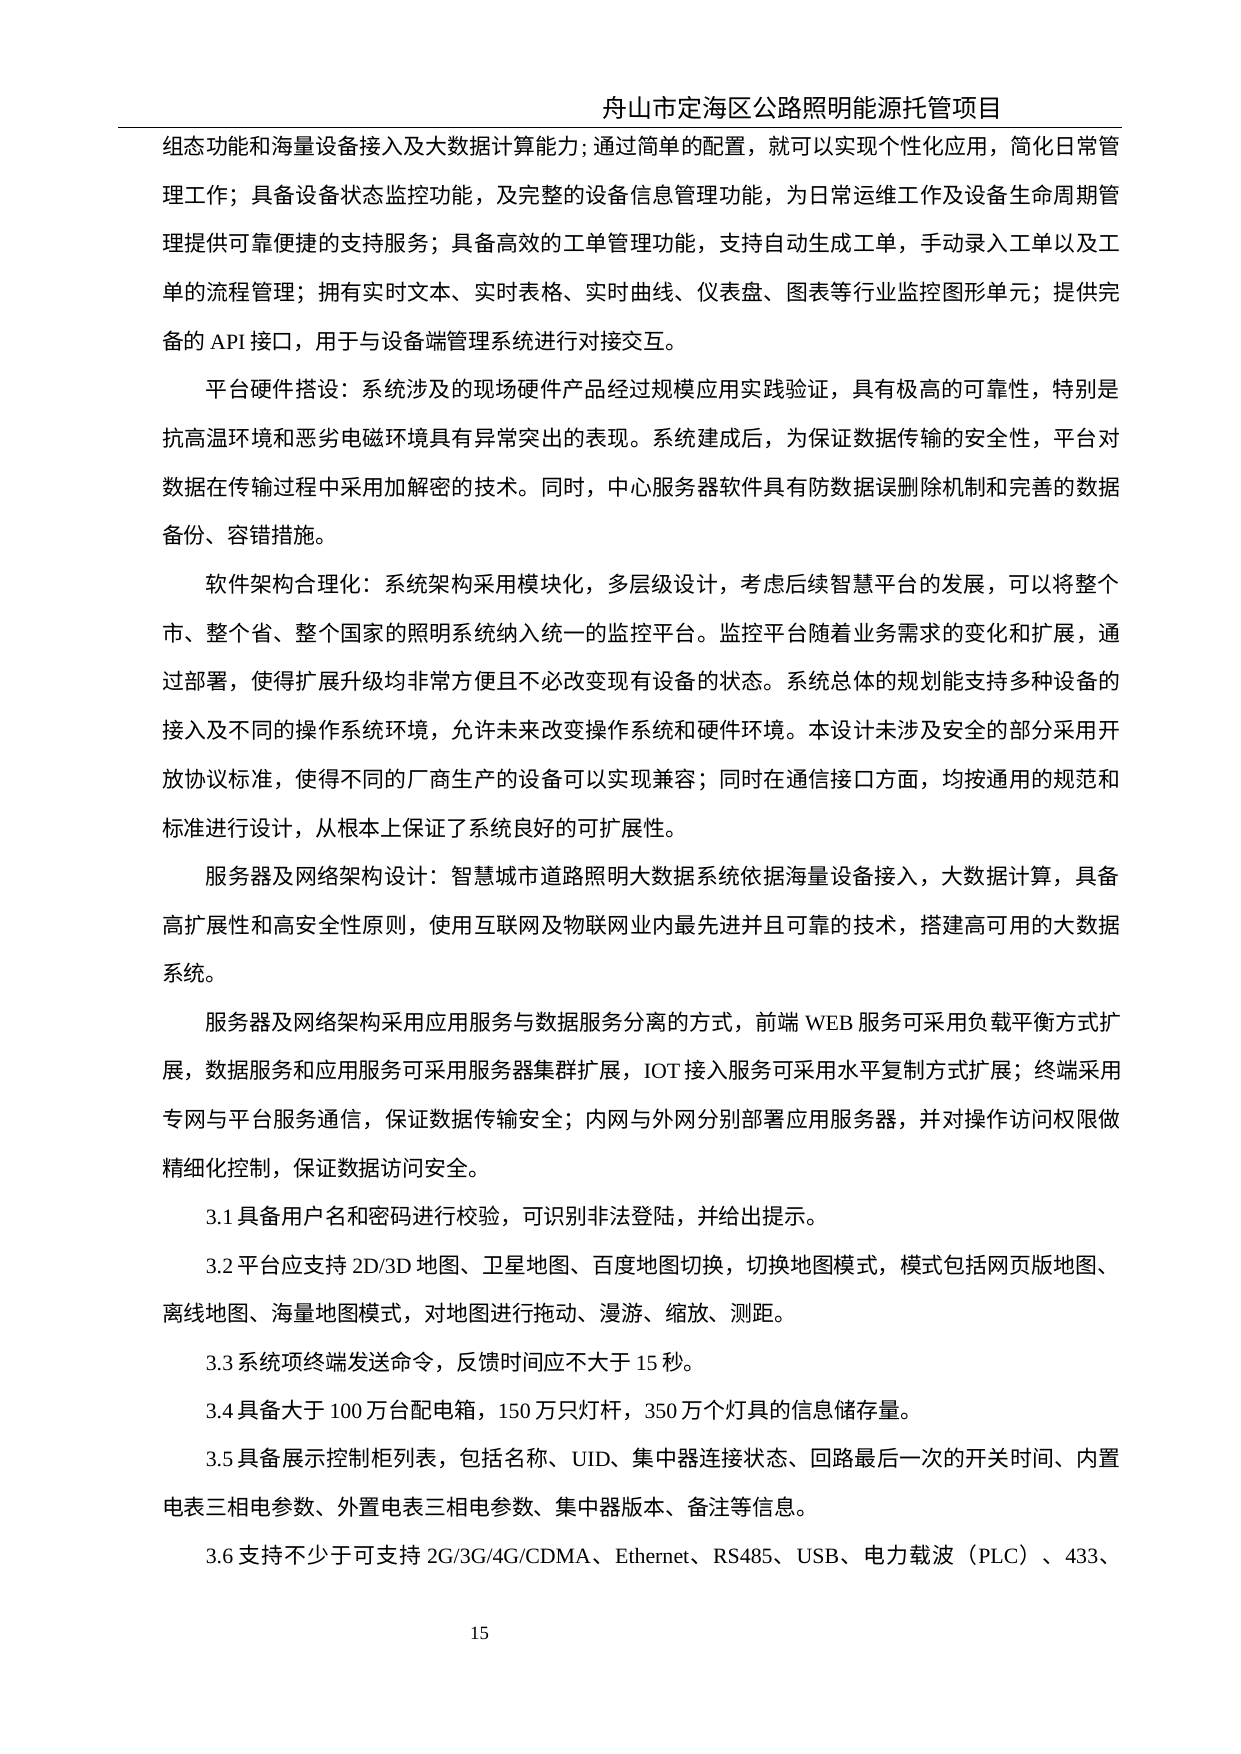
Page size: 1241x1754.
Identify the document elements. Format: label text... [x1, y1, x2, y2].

text 平台硬件搭设：系统涉及的现场硬件产品经过规模应用实践验证，具有极高的可靠性，特别是抗高温环境和恶劣电磁环境具有异常突出的表现。系统建成后，为保证数据传输的安全性，平台对数据在传输过程中采用加解密的技术。同时，中心服务器软件具有防数据误删除机制和完善的数据备份、容错措施。 [162, 372, 1122, 551]
text 软件架构合理化：系统架构采用模块化，多层级设计，考虑后续智慧平台的发展，可以将整个市、整个省、整个国家的照明系统纳入统一的监控平台。监控平台随着业务需求的变化和扩展，通过部署，使得扩展升级均非常方便且不必改变现有设备的状态。系统总体的规划能支持多种设备的接入及不同的操作系统环境，允许未来改变操作系统和硬件环境。本设计未涉及安全的部分采用开放协议标准，使得不同的厂商生产的设备可以实现兼容；同时在通信接口方面，均按通用的规范和标准进行设计，从根本上保证了系统良好的可扩展性。 [162, 566, 1122, 843]
text 服务器及网络架构设计：智慧城市道路照明大数据系统依据海量设备接入，大数据计算，具备高扩展性和高安全性原则，使用互联网及物联网业内最先进并且可靠的技术，搭建高可用的大数据系统。 [162, 858, 1122, 988]
text 3.1具备用户名和密码进行校验，可识别非法登陆，并给出提示。 [162, 1199, 1122, 1231]
text 3.2平台应支持2D/3D地图、卫星地图、百度地图切换，切换地图模式，模式包括网页版地图、离线地图、海量地图模式，对地图进行拖动、漫游、缩放、测距。 [162, 1247, 1122, 1328]
text 3.5具备展示控制柜列表，包括名称、UID、集中器连接状态、回路最后一次的开关时间、内置电表三相电参数、外置电表三相电参数、集中器版本、备注等信息。 [162, 1441, 1122, 1522]
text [162, 1538, 1122, 1571]
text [162, 128, 1122, 356]
text 服务器及网络架构采用应用服务与数据服务分离的方式，前端WEB服务可采用负载平衡方式扩展，数据服务和应用服务可采用服务器集群扩展，IOT接入服务可采用水平复制方式扩展；终端采用专网与平台服务通信，保证数据传输安全；内网与外网分别部署应用服务器，并对操作访问权限做精细化控制，保证数据访问安全。 [162, 1004, 1122, 1183]
text 3.4具备大于100万台配电箱，150万只灯杆，350万个灯具的信息储存量。 [162, 1393, 1122, 1425]
text 3.3系统项终端发送命令，反馈时间应不大于15秒。 [162, 1344, 1122, 1377]
